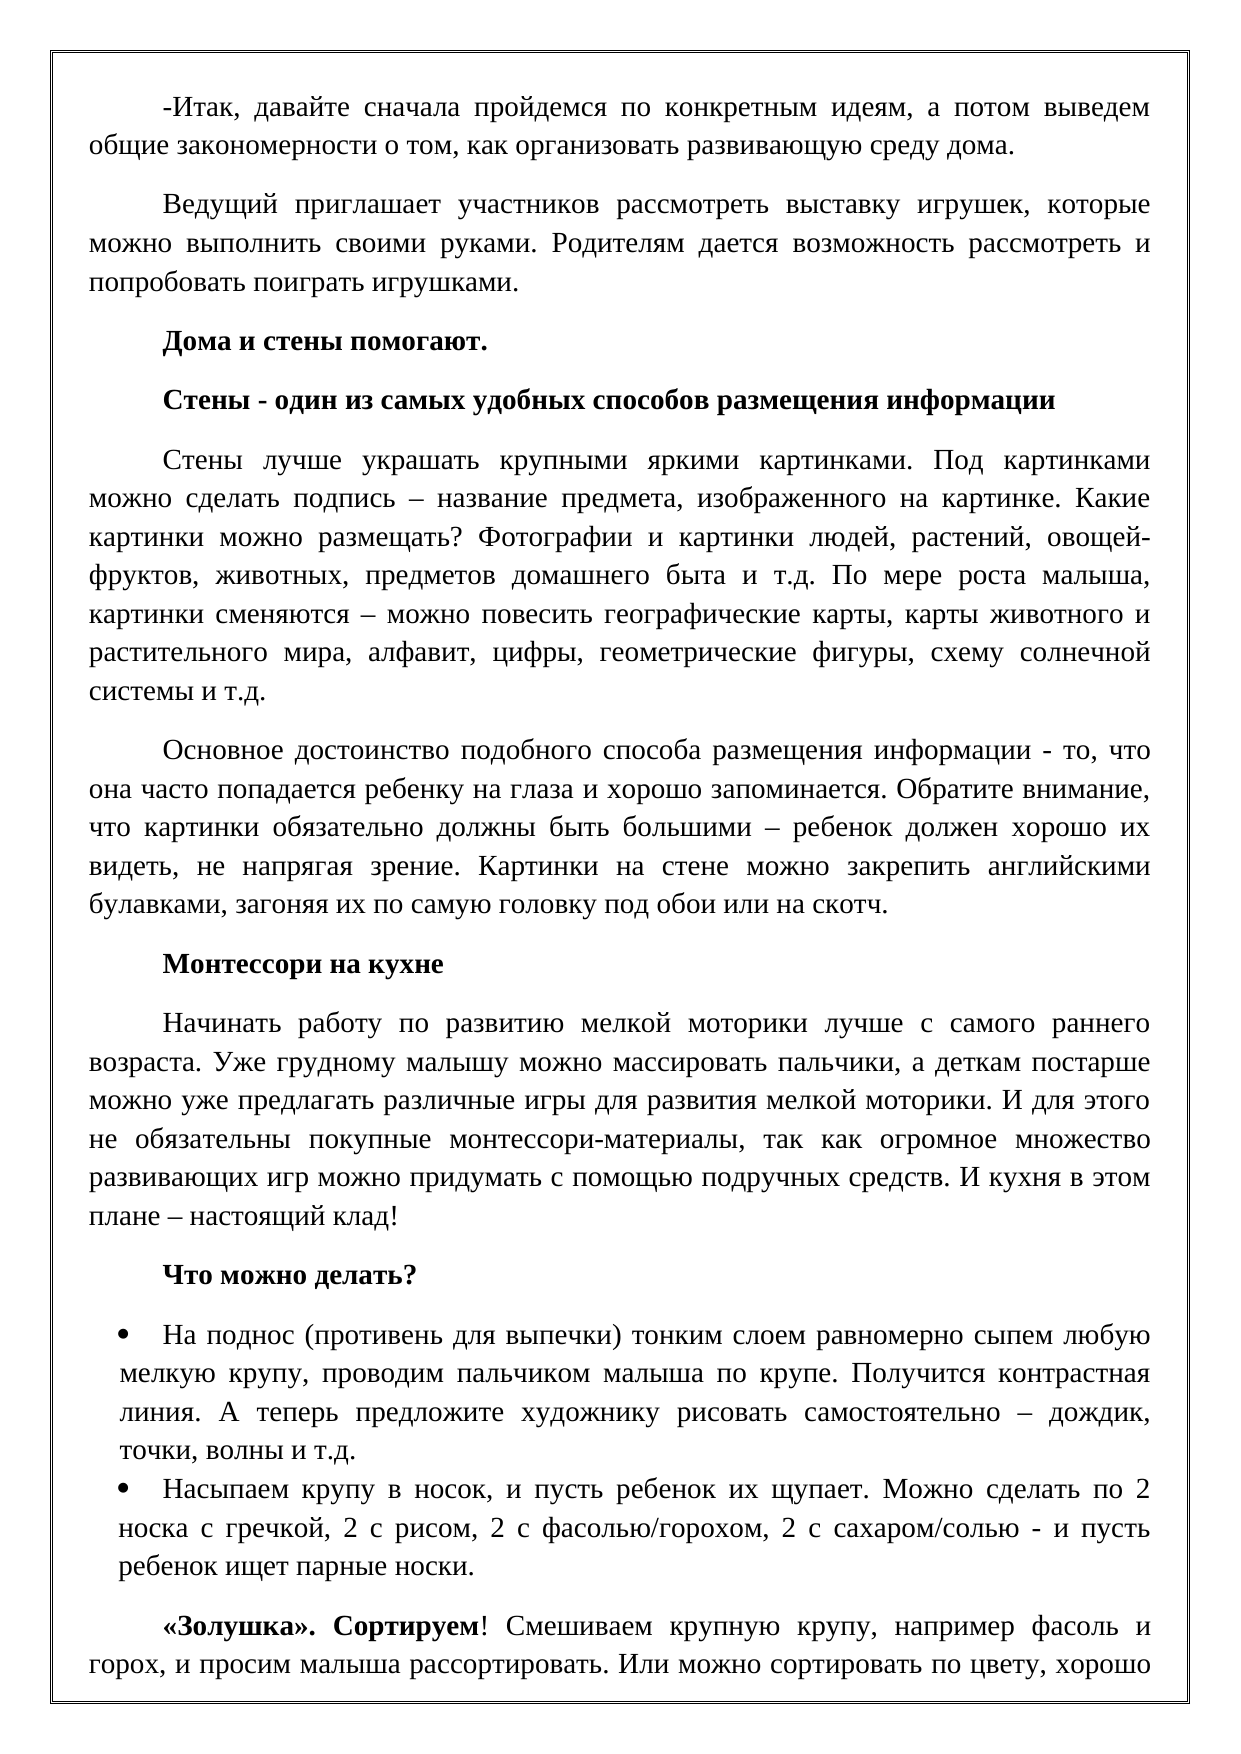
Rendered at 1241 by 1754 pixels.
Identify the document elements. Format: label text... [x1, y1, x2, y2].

text Начинать работу по развитию мелкой моторики лучше с самого раннего возраста. Уже грудному малышу можно массировать пальчики, а деткам постарше можно уже предлагать различные игры для развития мелкой моторики. И для этого не обязательны покупные монтессори-материалы, так как огромное множество развивающих игр можно придумать с помощью подручных средств. И кухня в этом плане – настоящий клад! [89, 1005, 1152, 1232]
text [89, 1608, 1152, 1680]
text Стены лучше украшать крупными яркими картинками. Под картинками можно сделать подпись – название предмета, изображенного на картинке. Какие картинки можно размещать? Фотографии и картинки людей, растений, овощей-фруктов, животных, предметов домашнего быта и т.д. По мере роста малыша, картинки сменяются – можно повесить географические карты, карты животного и растительного мира, алфавит, цифры, геометрические фигуры, схему солнечной системы и т.д. [89, 442, 1152, 707]
text Дома и стены помогают. [89, 323, 1152, 357]
text Ведущий приглашает участников рассмотреть выставку игрушек, которые можно выполнить своими руками. Родителям дается возможность рассмотреть и попробовать поиграть игрушками. [89, 187, 1152, 297]
list На поднос (противень для выпечки) тонким слоем равномерно сыпем любую мелкую крупу, проводим пальчиком малыша по крупе. Получится контрастная линия. А теперь предложите художнику рисовать самостоятельно – дождик, точки, волны и т.д. [118, 1317, 1152, 1466]
text Основное достоинство подобного способа размещения информации - то, что она часто попадается ребенку на глаза и хорошо запоминается. Обратите внимание, что картинки обязательно должны быть большими – ребенок должен хорошо их видеть, не напрягая зрение. Картинки на стене можно закрепить английскими булавками, загоняя их по самую головку под обои или на скотч. [89, 732, 1152, 920]
text Монтессори на кухне [89, 946, 1152, 979]
text Стены - один из самых удобных способов размещения информации [89, 382, 1152, 416]
text Что можно делать? [89, 1257, 1152, 1291]
list Насыпаем крупу в носок, и пусть ребенок их щупает. Можно сделать по 2 носка с гречкой, 2 с рисом, 2 с фасолью/горохом, 2 с сахаром/солью - и пусть ребенок ищет парные носки. [118, 1471, 1152, 1582]
text -Итак, давайте сначала пройдемся по конкретным идеям, а потом выведем общие закономерности о том, как организовать развивающую среду дома. [89, 89, 1152, 161]
